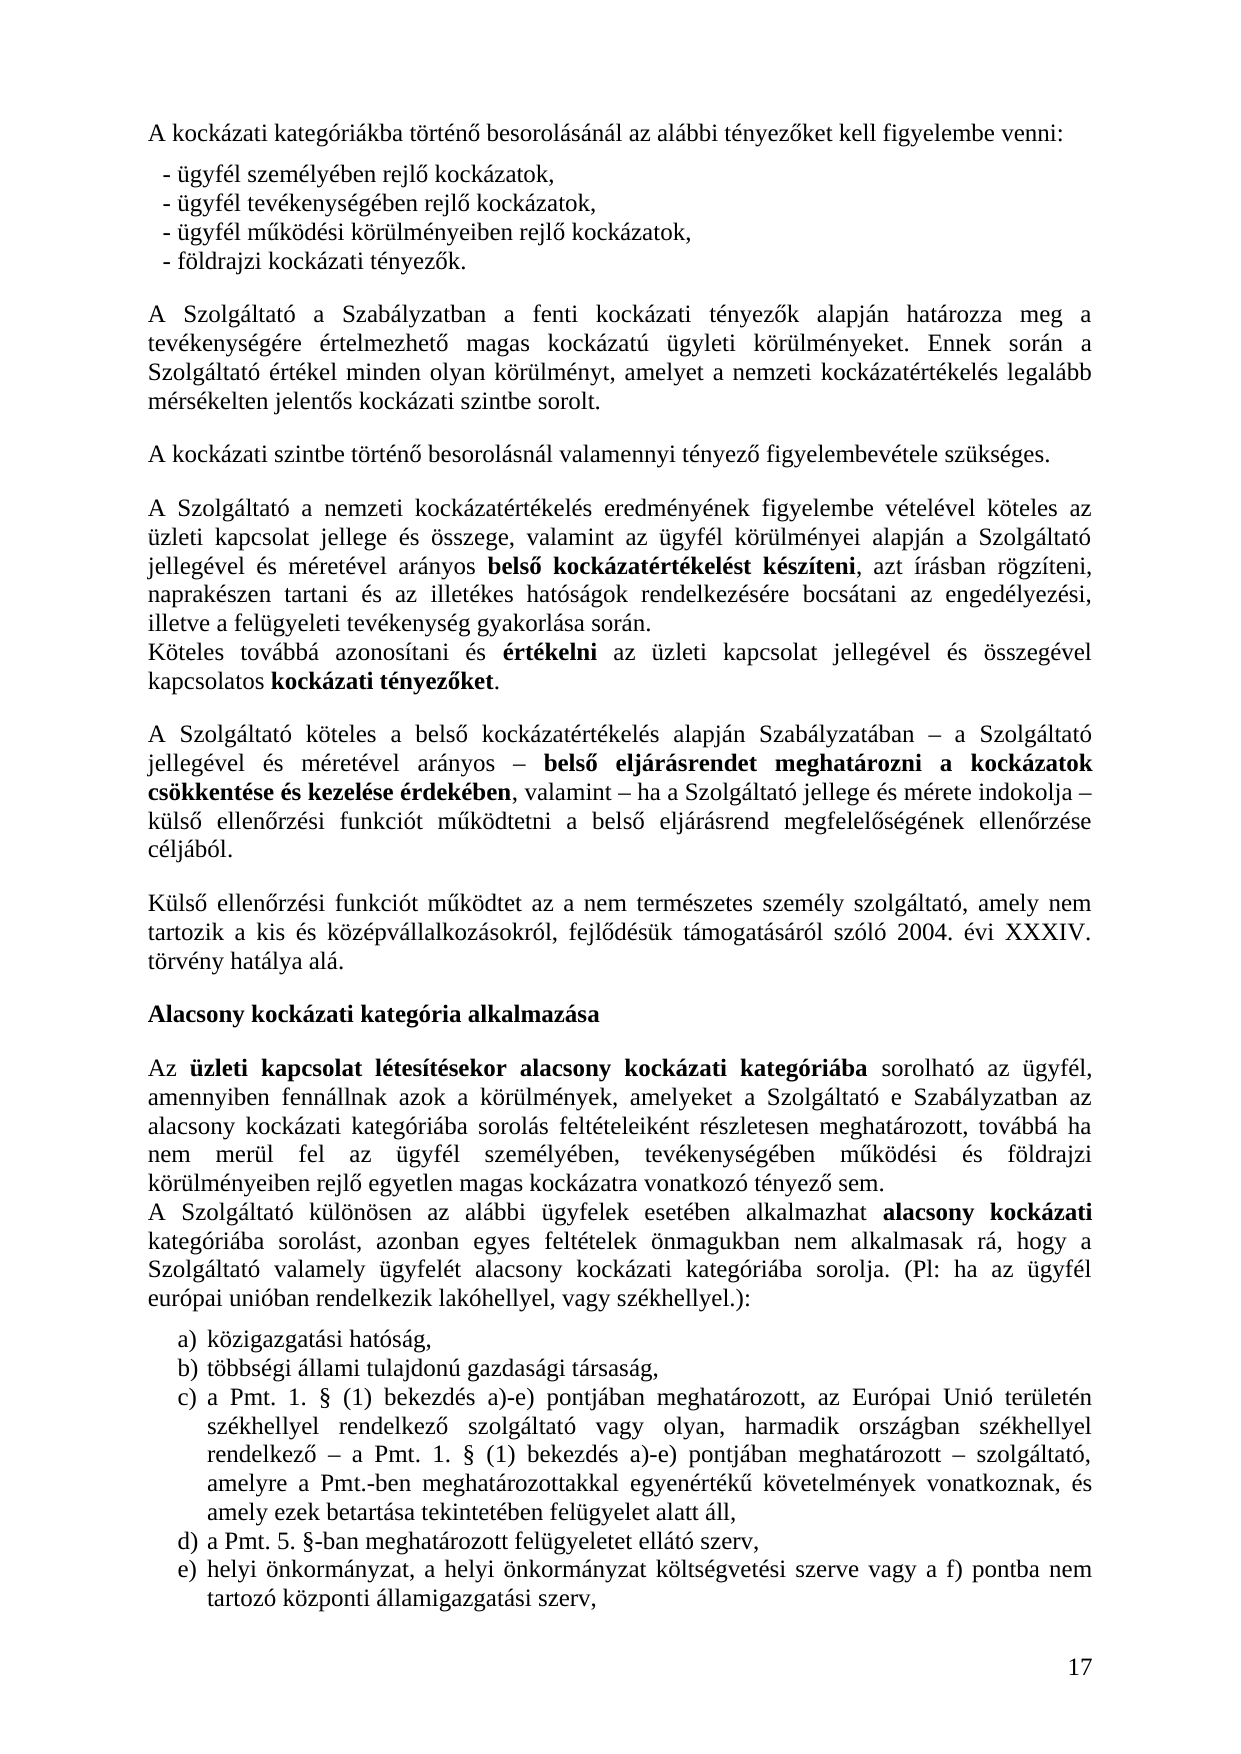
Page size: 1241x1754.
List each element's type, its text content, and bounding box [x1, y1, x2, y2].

text Alacsony kockázati kategória alkalmazása [148, 999, 1093, 1028]
text A kockázati kategóriákba történő besorolásánál az alábbi tényezőket kell figyelembe venni: [148, 118, 1093, 147]
text A Szolgáltató köteles a belső kockázatértékelés alapján Szabályzatában – a Szolgáltató jellegével és méretével arányos – belső eljárásrendet meghatározni a kockázatok csökkentése és kezelése érdekében, valamint – ha a Szolgáltató jellege és mérete indokolja – külső ellenőrzési funkciót működtetni a belső eljárásrend megfelelőségének ellenőrzése céljából. [148, 719, 1093, 863]
text Külső ellenőrzési funkciót működtet az a nem természetes személy szolgáltató, amely nem tartozik a kis és középvállalkozásokról, fejlődésük támogatásáról szóló 2004. évi XXXIV. törvény hatálya alá. [148, 888, 1093, 974]
text - ügyfél tevékenységében rejlő kockázatok, [162, 188, 1093, 217]
list többségi állami tulajdonú gazdasági társaság, [177, 1353, 1093, 1382]
text A Szolgáltató különösen az alábbi ügyfelek esetében alkalmazhat alacsony kockázati kategóriába sorolást, azonban egyes feltételek önmagukban nem alkalmasak rá, hogy a Szolgáltató valamely ügyfelét alacsony kockázati kategóriába sorolja. (Pl: ha az ügyfél európai unióban rendelkezik lakóhellyel, vagy székhellyel.): [148, 1197, 1093, 1312]
list a Pmt. 1. § (1) bekezdés a)-e) pontjában meghatározott, az Európai Unió területén székhellyel rendelkező szolgáltató vagy olyan, harmadik országban székhellyel rendelkező – a Pmt. 1. § (1) bekezdés a)-e) pontjában meghatározott – szolgáltató, amelyre a Pmt.-ben meghatározottakkal egyenértékű követelmények vonatkoznak, és amely ezek betartása tekintetében felügyelet alatt áll, [177, 1382, 1093, 1526]
text Köteles továbbá azonosítani és értékelni az üzleti kapcsolat jellegével és összegével kapcsolatos kockázati tényezőket. [148, 637, 1093, 694]
text - ügyfél működési körülményeiben rejlő kockázatok, [162, 217, 1093, 246]
text - földrajzi kockázati tényezők. [162, 246, 1093, 274]
text A Szolgáltató a nemzeti kockázatértékelés eredményének figyelembe vételével köteles az üzleti kapcsolat jellege és összege, valamint az ügyfél körülményei alapján a Szolgáltató jellegével és méretével arányos belső kockázatértékelést készíteni, azt írásban rögzíteni, naprakészen tartani és az illetékes hatóságok rendelkezésére bocsátani az engedélyezési, illetve a felügyeleti tevékenység gyakorlása során. [148, 493, 1093, 637]
text - ügyfél személyében rejlő kockázatok, [162, 159, 1093, 188]
list a Pmt. 5. §-ban meghatározott felügyeletet ellátó szerv, [177, 1526, 1093, 1554]
text A Szolgáltató a Szabályzatban a fenti kockázati tényezők alapján határozza meg a tevékenységére értelmezhető magas kockázatú ügyleti körülményeket. Ennek során a Szolgáltató értékel minden olyan körülményt, amelyet a nemzeti kockázatértékelés legalább mérsékelten jelentős kockázati szintbe sorolt. [148, 299, 1093, 414]
list helyi önkormányzat, a helyi önkormányzat költségvetési szerve vagy a f) pontba nem tartozó központi államigazgatási szerv, [177, 1554, 1093, 1612]
text Az üzleti kapcsolat létesítésekor alacsony kockázati kategóriába sorolható az ügyfél, amennyiben fennállnak azok a körülmények, amelyeket a Szolgáltató e Szabályzatban az alacsony kockázati kategóriába sorolás feltételeiként részletesen meghatározott, továbbá ha nem merül fel az ügyfél személyében, tevékenységében működési és földrajzi körülményeiben rejlő egyetlen magas kockázatra vonatkozó tényező sem. [148, 1053, 1093, 1197]
list közigazgatási hatóság, [177, 1324, 1093, 1353]
text A kockázati szintbe történő besorolásnál valamennyi tényező figyelembevétele szükséges. [148, 439, 1093, 468]
